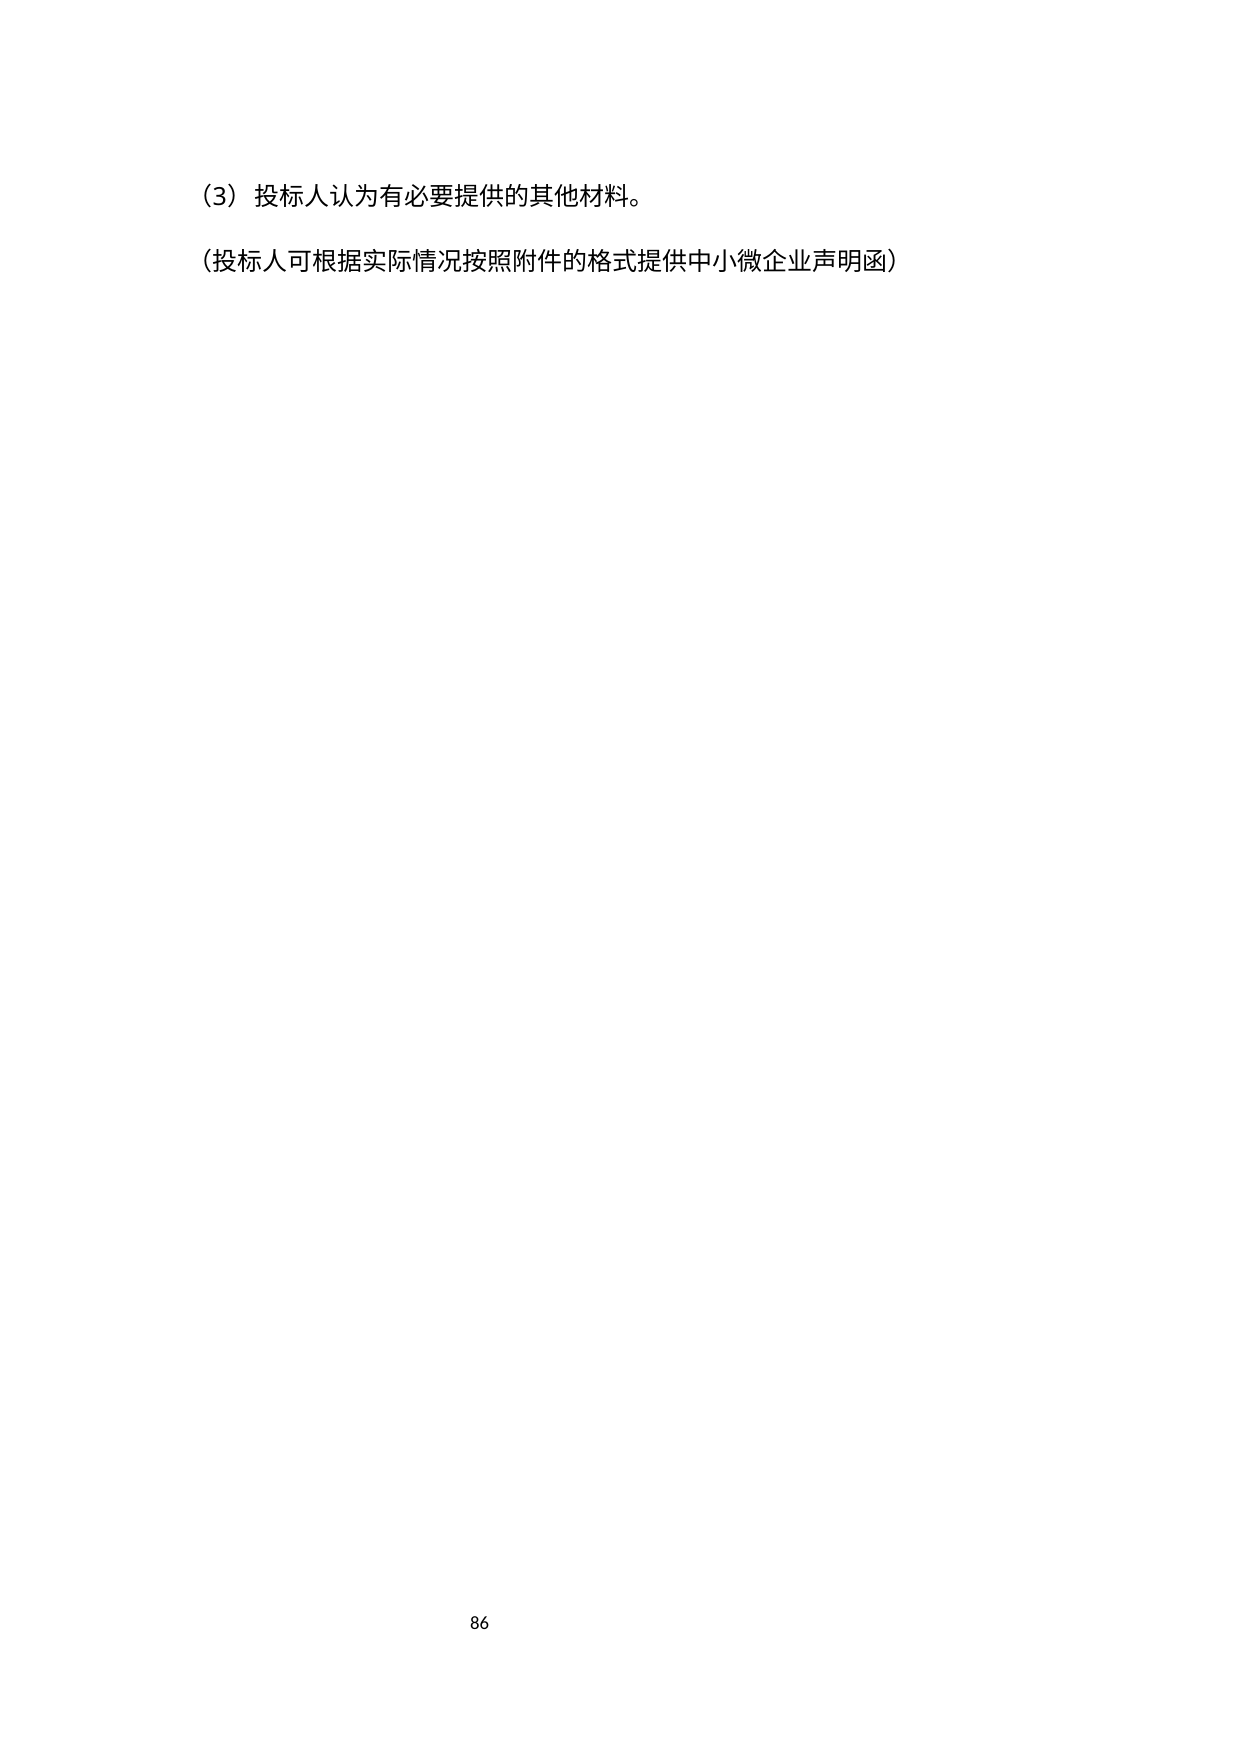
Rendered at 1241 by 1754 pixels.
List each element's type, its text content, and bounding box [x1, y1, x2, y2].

text （投标人可根据实际情况按照附件的格式提供中小微企业声明函） [187, 227, 1096, 292]
list 投标人认为有必要提供的其他材料。 [187, 162, 1096, 227]
